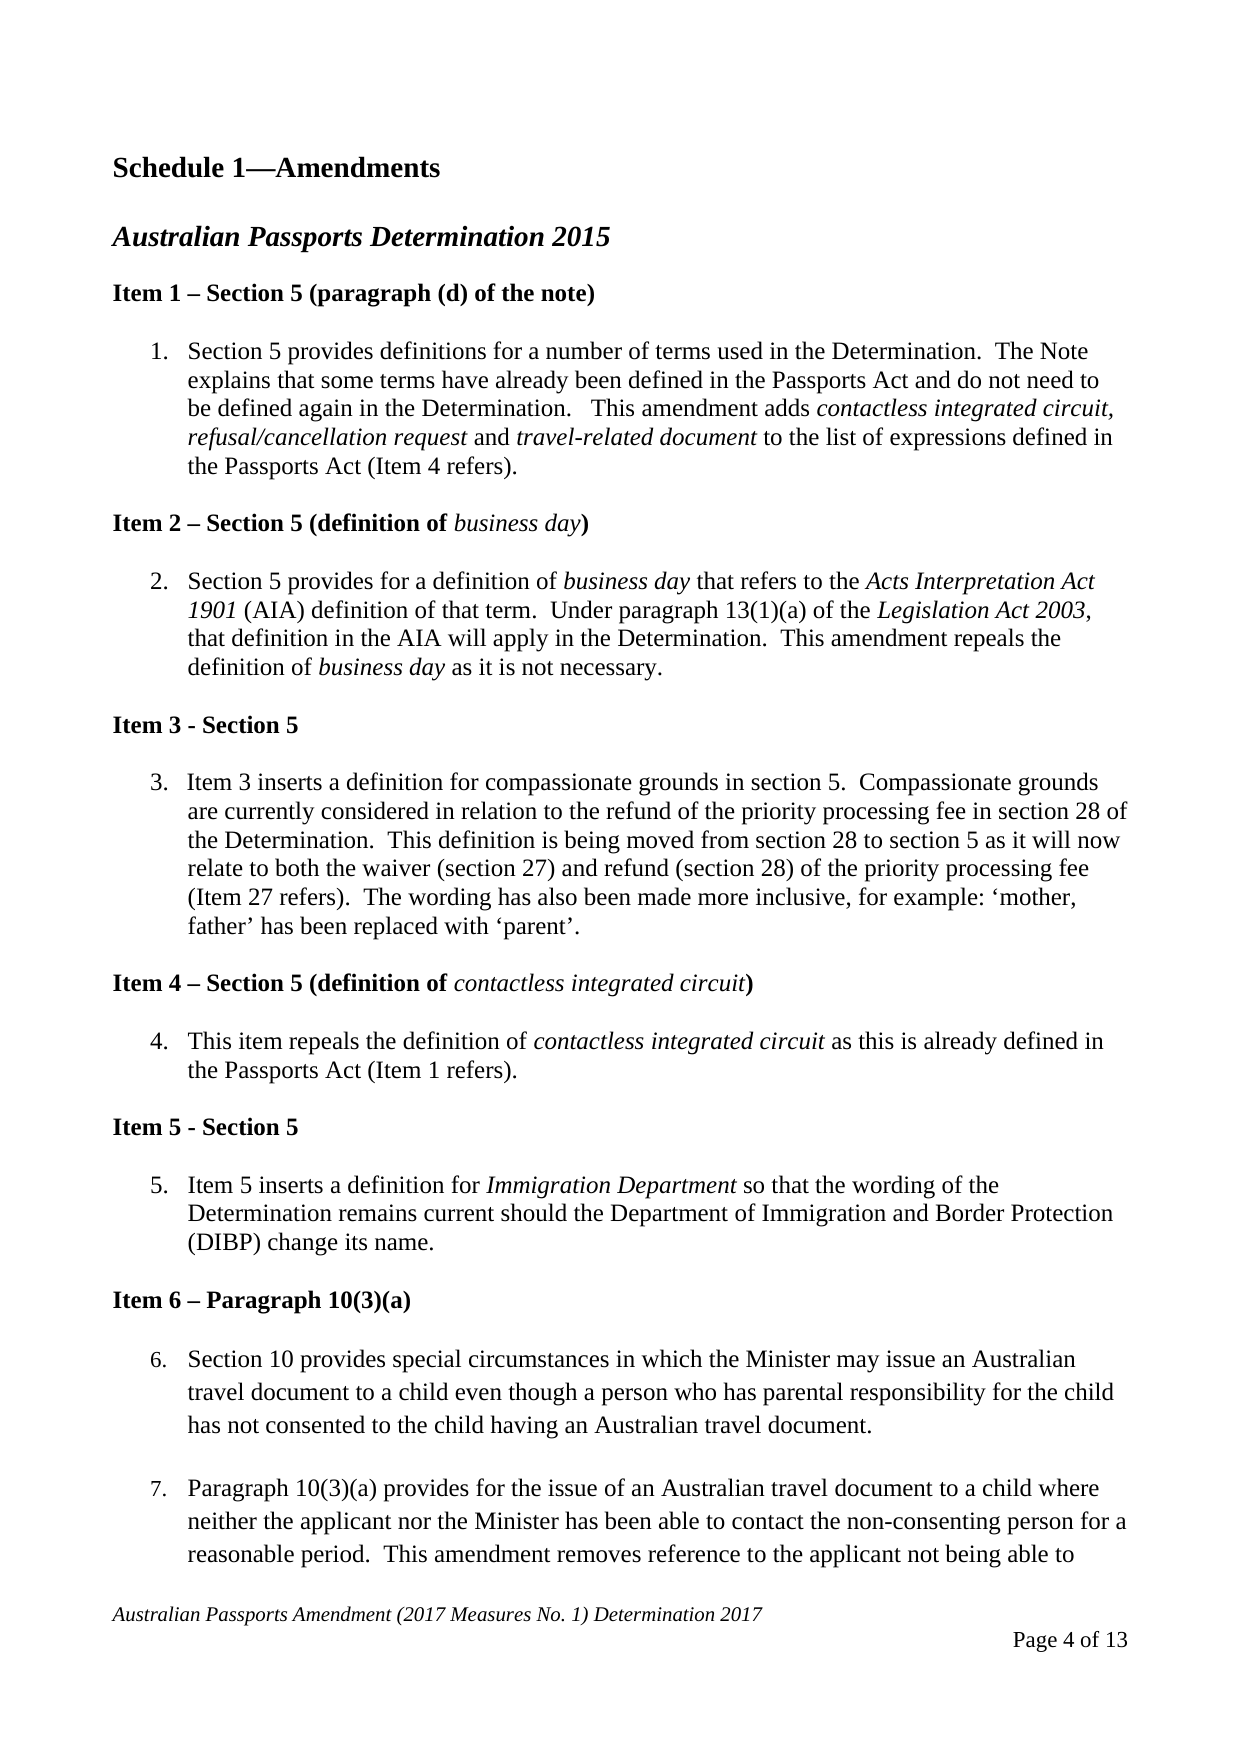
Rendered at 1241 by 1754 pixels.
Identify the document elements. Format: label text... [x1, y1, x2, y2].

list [150, 1473, 1128, 1568]
text Australian Passports Determination 2015 [112, 183, 1128, 253]
list Item 5 inserts a definition for Immigration Department so that the wording of the Determination remains current should the Department of Immigration and Border Protection (DIBP) change its name. [150, 1170, 1128, 1256]
text Item 2 – Section 5 (definition of business day) [112, 508, 1128, 537]
list This item repeals the definition of contactless integrated circuit as this is already defined in the Passports Act (Item 1 refers). [150, 1026, 1128, 1083]
text Item 3 - Section 5 [112, 710, 1128, 738]
text Item 1 – Section 5 (paragraph (d) of the note) [112, 278, 1128, 307]
list Section 5 provides definitions for a number of terms used in the Determination. The Note explains that some terms have already been defined in the Passports Act and do not need to be defined again in the Determination. This amendment adds contactless integrated circuit, refusal/cancellation request and travel-related document to the list of expressions defined in the Passports Act (Item 4 refers). [150, 336, 1128, 480]
text Item 4 – Section 5 (definition of contactless integrated circuit) [112, 968, 1128, 997]
list Item 3 inserts a definition for compassionate grounds in section 5. Compassionate grounds are currently considered in relation to the refund of the priority processing fee in section 28 of the Determination. This definition is being moved from section 28 to section 5 as it will now relate to both the waiver (section 27) and refund (section 28) of the priority processing fee (Item 27 refers). The wording has also been made more inclusive, for example: ‘mother, father’ has been replaced with ‘parent’. [150, 767, 1128, 940]
list Section 5 provides for a definition of business day that refers to the Acts Interpretation Act 1901 (AIA) definition of that term. Under paragraph 13(1)(a) of the Legislation Act 2003, that definition in the AIA will apply in the Determination. This amendment repeals the definition of business day as it is not necessary. [150, 566, 1128, 681]
text Item 5 - Section 5 [112, 1112, 1128, 1141]
text Item 6 – Paragraph 10(3)(a) [112, 1285, 1128, 1313]
list Section 10 provides special circumstances in which the Minister may issue an Australian travel document to a child even though a person who has parental responsibility for the child has not consented to the child having an Australian travel document. [150, 1344, 1128, 1438]
text Schedule 1—Amendments [112, 150, 1128, 183]
